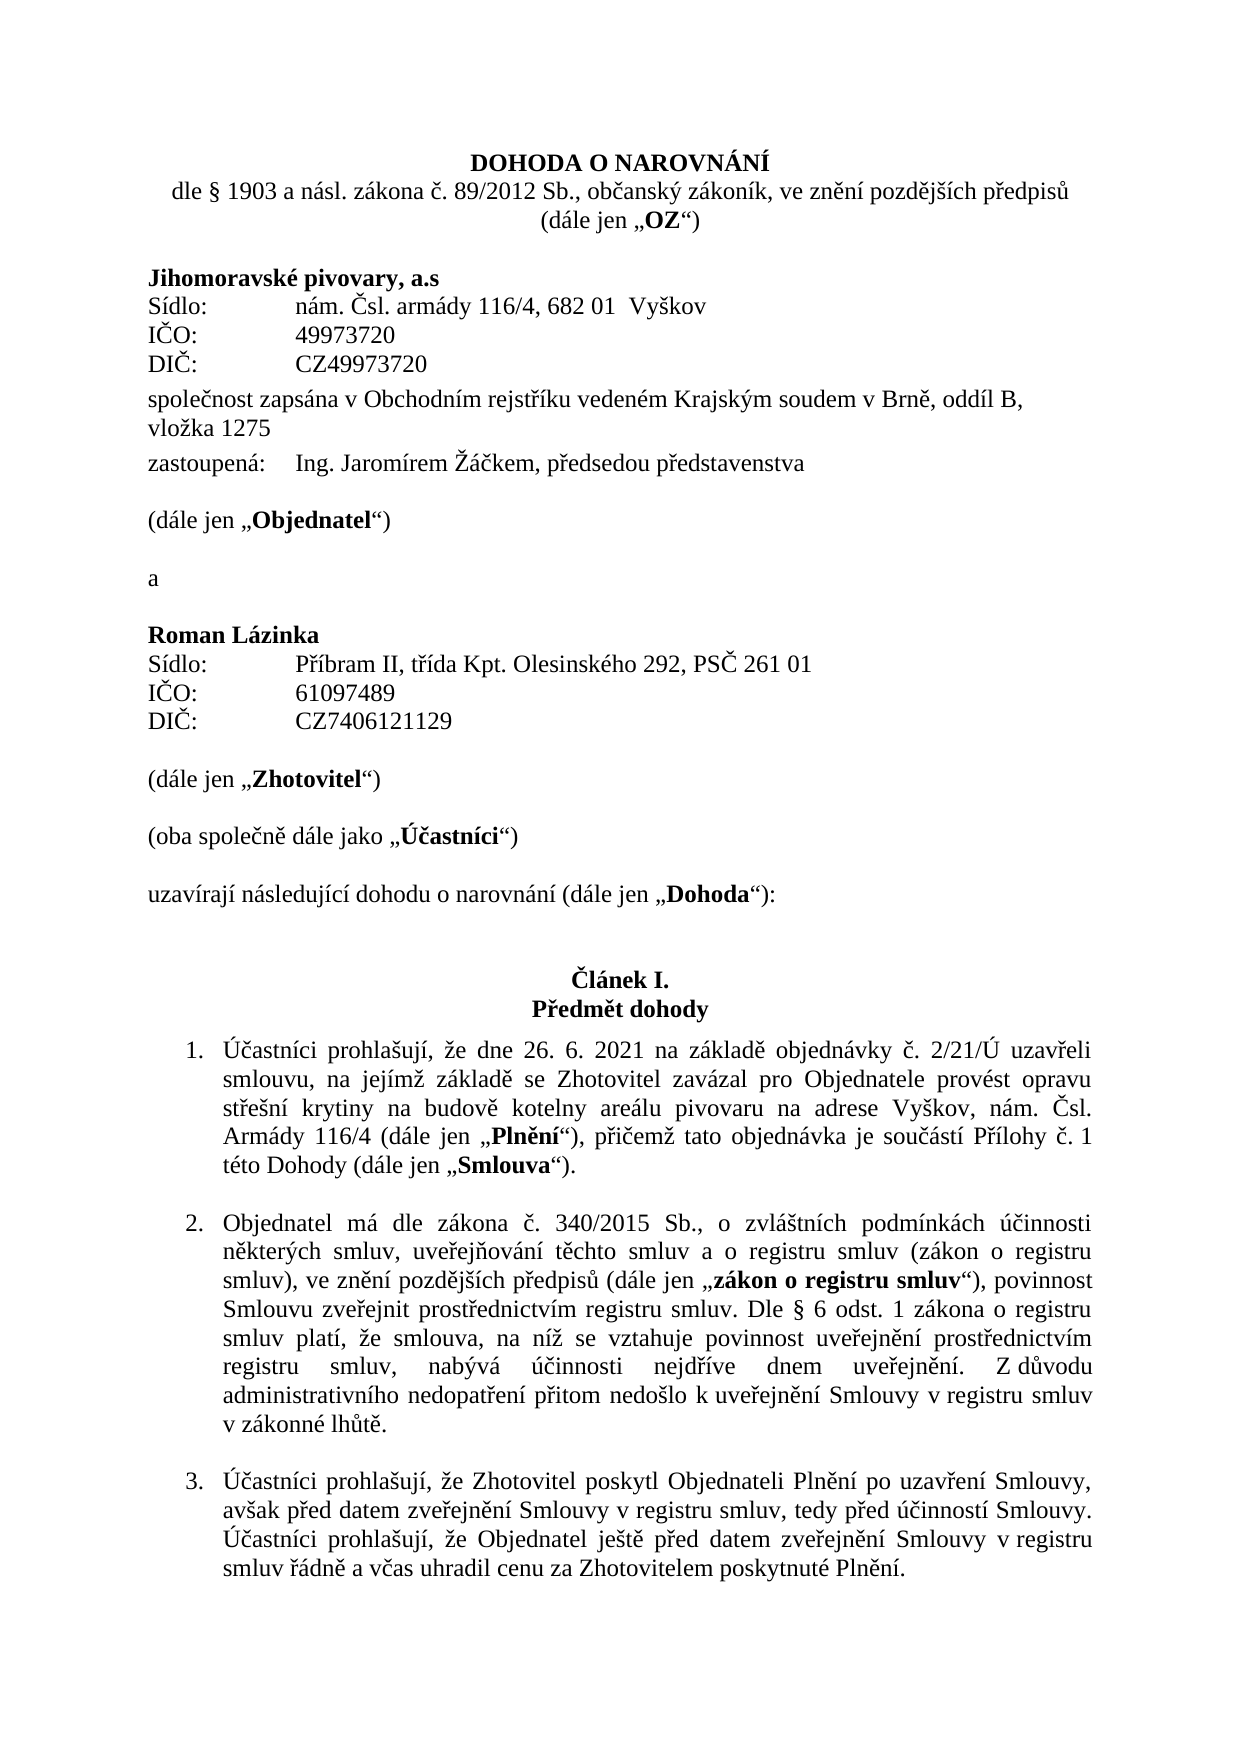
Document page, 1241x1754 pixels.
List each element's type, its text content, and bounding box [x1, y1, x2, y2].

text Roman Lázinka [148, 620, 1093, 649]
text Předmět dohody [148, 994, 1093, 1023]
text dle § 1903 a násl. zákona č. 89/2012 Sb., občanský zákoník, ve znění pozdějších předpisů (dále jen „OZ“) [148, 176, 1093, 234]
text Jihomoravské pivovary, a.s [148, 263, 1093, 291]
text Sídlo: Příbram II, třída Kpt. Olesinského 292, PSČ 261 01 [148, 649, 1093, 678]
text IČO: 61097489 [148, 678, 1093, 706]
text zastoupená: Ing. Jaromírem Žáčkem, předsedou představenstva [148, 448, 1093, 476]
text DOHODA O NAROVNÁNÍ [148, 148, 1093, 176]
list Objednatel má dle zákona č. 340/2015 Sb., o zvláštních podmínkách účinnosti některých smluv, uveřejňování těchto smluv a o registru smluv (zákon o registru smluv), ve znění pozdějších předpisů (dále jen „zákon o registru smluv“), povinnost Smlouvu zveřejnit prostřednictvím registru smluv. Dle § 6 odst. 1 zákona o registru smluv platí, že smlouva, na níž se vztahuje povinnost uveřejnění prostřednictvím registru smluv, nabývá účinnosti nejdříve dnem uveřejnění. Z důvodu administrativního nedopatření přitom nedošlo k uveřejnění Smlouvy v registru smluv v zákonné lhůtě. [185, 1208, 1093, 1438]
list Účastníci prohlašují, že dne 26. 6. 2021 na základě objednávky č. 2/21/Ú uzavřeli smlouvu, na jejímž základě se Zhotovitel zavázal pro Objednatele provést opravu střešní krytiny na budově kotelny areálu pivovaru na adrese Vyškov, nám. Čsl. Armády 116/4 (dále jen „Plnění“), přičemž tato objednávka je součástí Přílohy č. 1 této Dohody (dále jen „Smlouva“). [185, 1035, 1093, 1179]
text DIČ: CZ7406121129 [148, 706, 1093, 735]
text (dále jen „Objednatel“) [148, 505, 1093, 534]
text a [148, 563, 1093, 591]
text (oba společně dále jako „Účastníci“) [148, 821, 1093, 850]
list Účastníci prohlašují, že Zhotovitel poskytl Objednateli Plnění po uzavření Smlouvy, avšak před datem zveřejnění Smlouvy v registru smluv, tedy před účinností Smlouvy. Účastníci prohlašují, že Objednatel ještě před datem zveřejnění Smlouvy v registru smluv řádně a včas uhradil cenu za Zhotovitelem poskytnuté Plnění. [185, 1466, 1093, 1581]
text Článek I. [148, 965, 1093, 994]
text uzavírají následující dohodu o narovnání (dále jen „Dohoda“): [148, 879, 1093, 908]
text Sídlo: nám. Čsl. armády 116/4, 682 01 Vyškov [148, 291, 1093, 320]
text (dále jen „Zhotovitel“) [148, 764, 1093, 793]
text IČO: 49973720 [148, 320, 1093, 349]
text DIČ: CZ49973720 [148, 349, 1093, 378]
text společnost zapsána v Obchodním rejstříku vedeném Krajským soudem v Brně, oddíl B, vložka 1275 [148, 384, 1093, 441]
